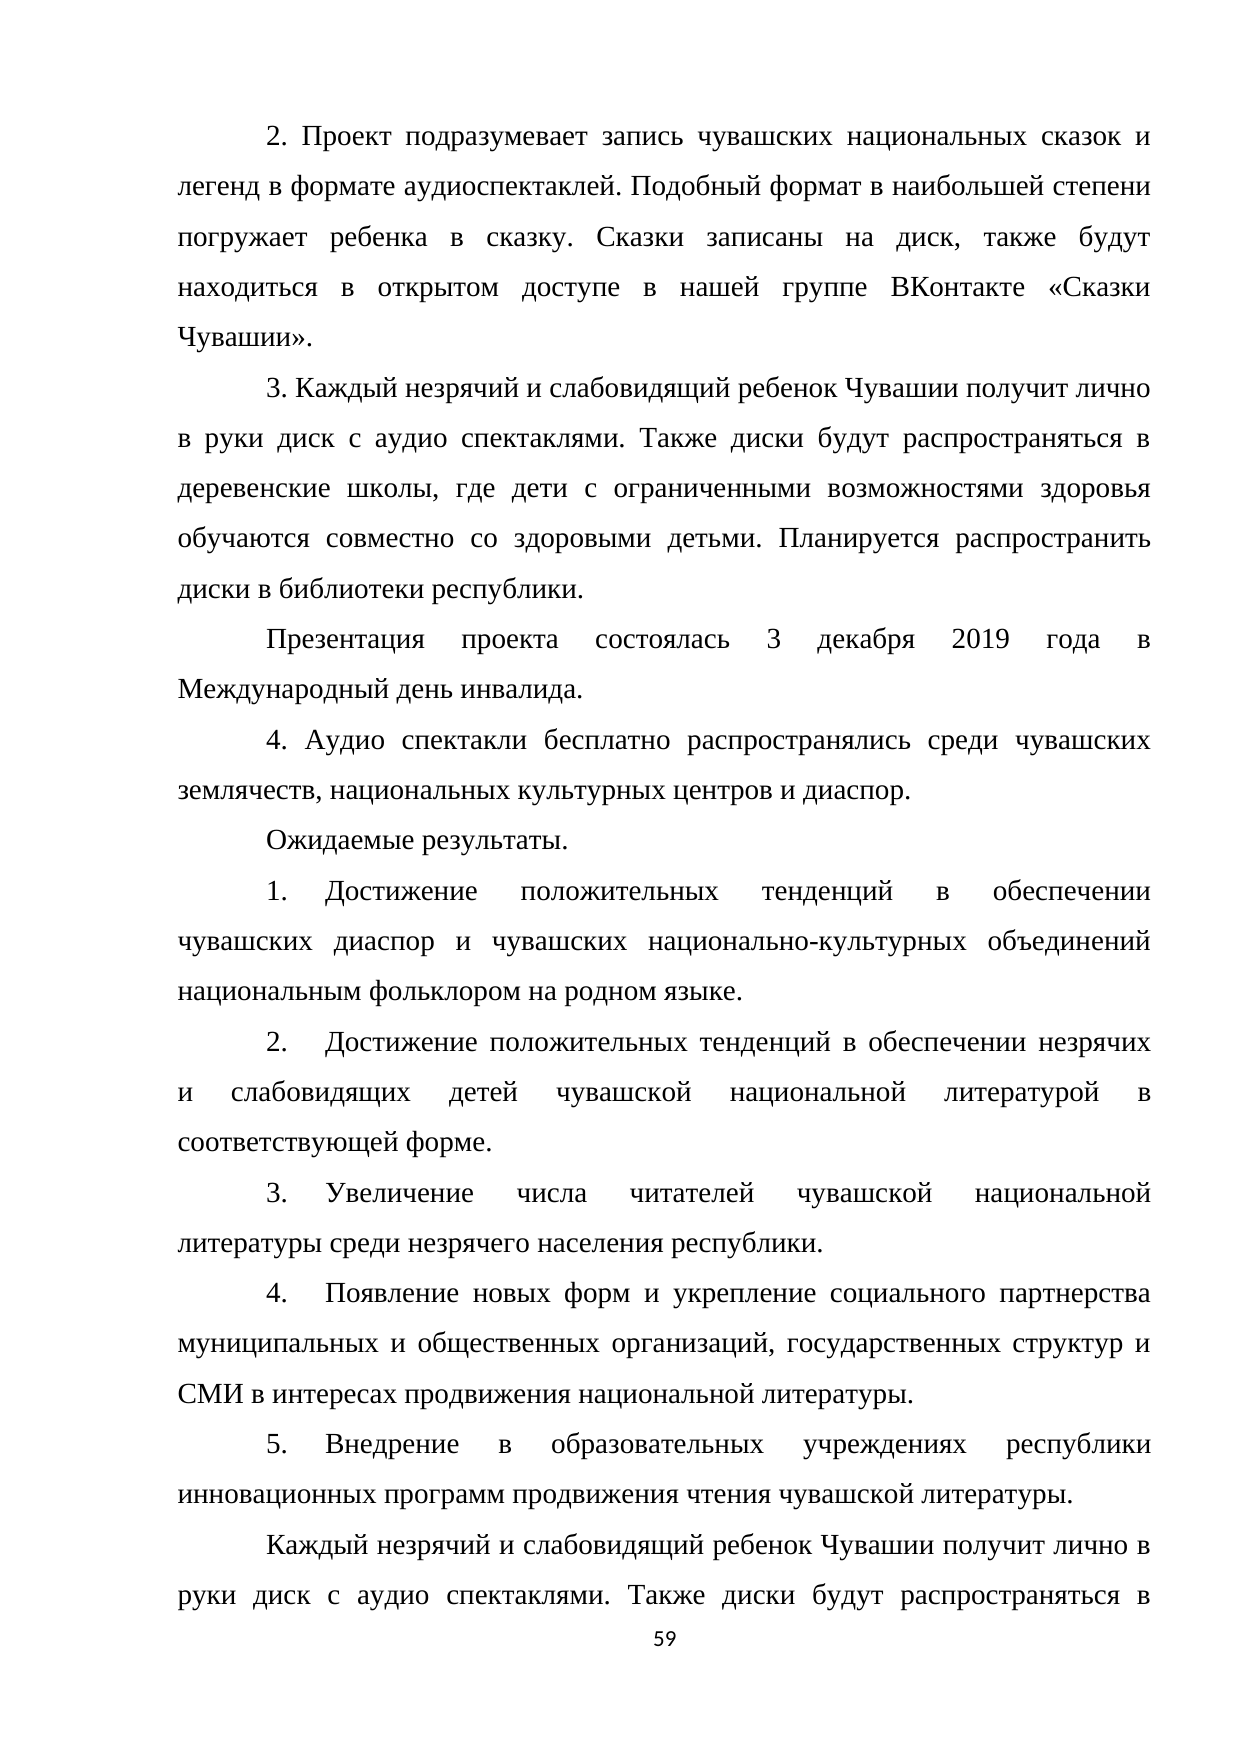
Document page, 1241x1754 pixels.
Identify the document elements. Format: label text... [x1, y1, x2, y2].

text 5. Внедрение в образовательных учреждениях республики инновационных программ продвижения чтения чувашской литературы. [177, 1426, 1152, 1510]
text 2. Проект подразумевает запись чувашских национальных сказок и легенд в формате аудиоспектаклей. Подобный формат в наибольшей степени погружает ребенка в сказку. Сказки записаны на диск, также будут находиться в открытом доступе в нашей группе ВКонтакте «Сказки Чувашии». [177, 118, 1152, 353]
text 2. Достижение положительных тенденций в обеспечении незрячих и слабовидящих детей чувашской национальной литературой в соответствующей форме. [177, 1024, 1152, 1158]
text 4. Аудио спектакли бесплатно распространялись среди чувашских землячеств, национальных культурных центров и диаспор. [177, 722, 1152, 806]
text Ожидаемые результаты. [177, 822, 1152, 856]
text 4. Появление новых форм и укрепление социального партнерства муниципальных и общественных организаций, государственных структур и СМИ в интересах продвижения национальной литературы. [177, 1275, 1152, 1409]
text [177, 1527, 1152, 1611]
text 3. Каждый незрячий и слабовидящий ребенок Чувашии получит лично в руки диск с аудио спектаклями. Также диски будут распространяться в деревенские школы, где дети с ограниченными возможностями здоровья обучаются совместно со здоровыми детьми. Планируется распространить диски в библиотеки республики. [177, 370, 1152, 604]
text 3. Увеличение числа читателей чувашской национальной литературы среди незрячего населения республики. [177, 1175, 1152, 1258]
text Презентация проекта состоялась 3 декабря 2019 года в Международный день инвалида. [177, 621, 1152, 705]
text 1. Достижение положительных тенденций в обеспечении чувашских диаспор и чувашских национально-культурных объединений национальным фольклором на родном языке. [177, 873, 1152, 1007]
